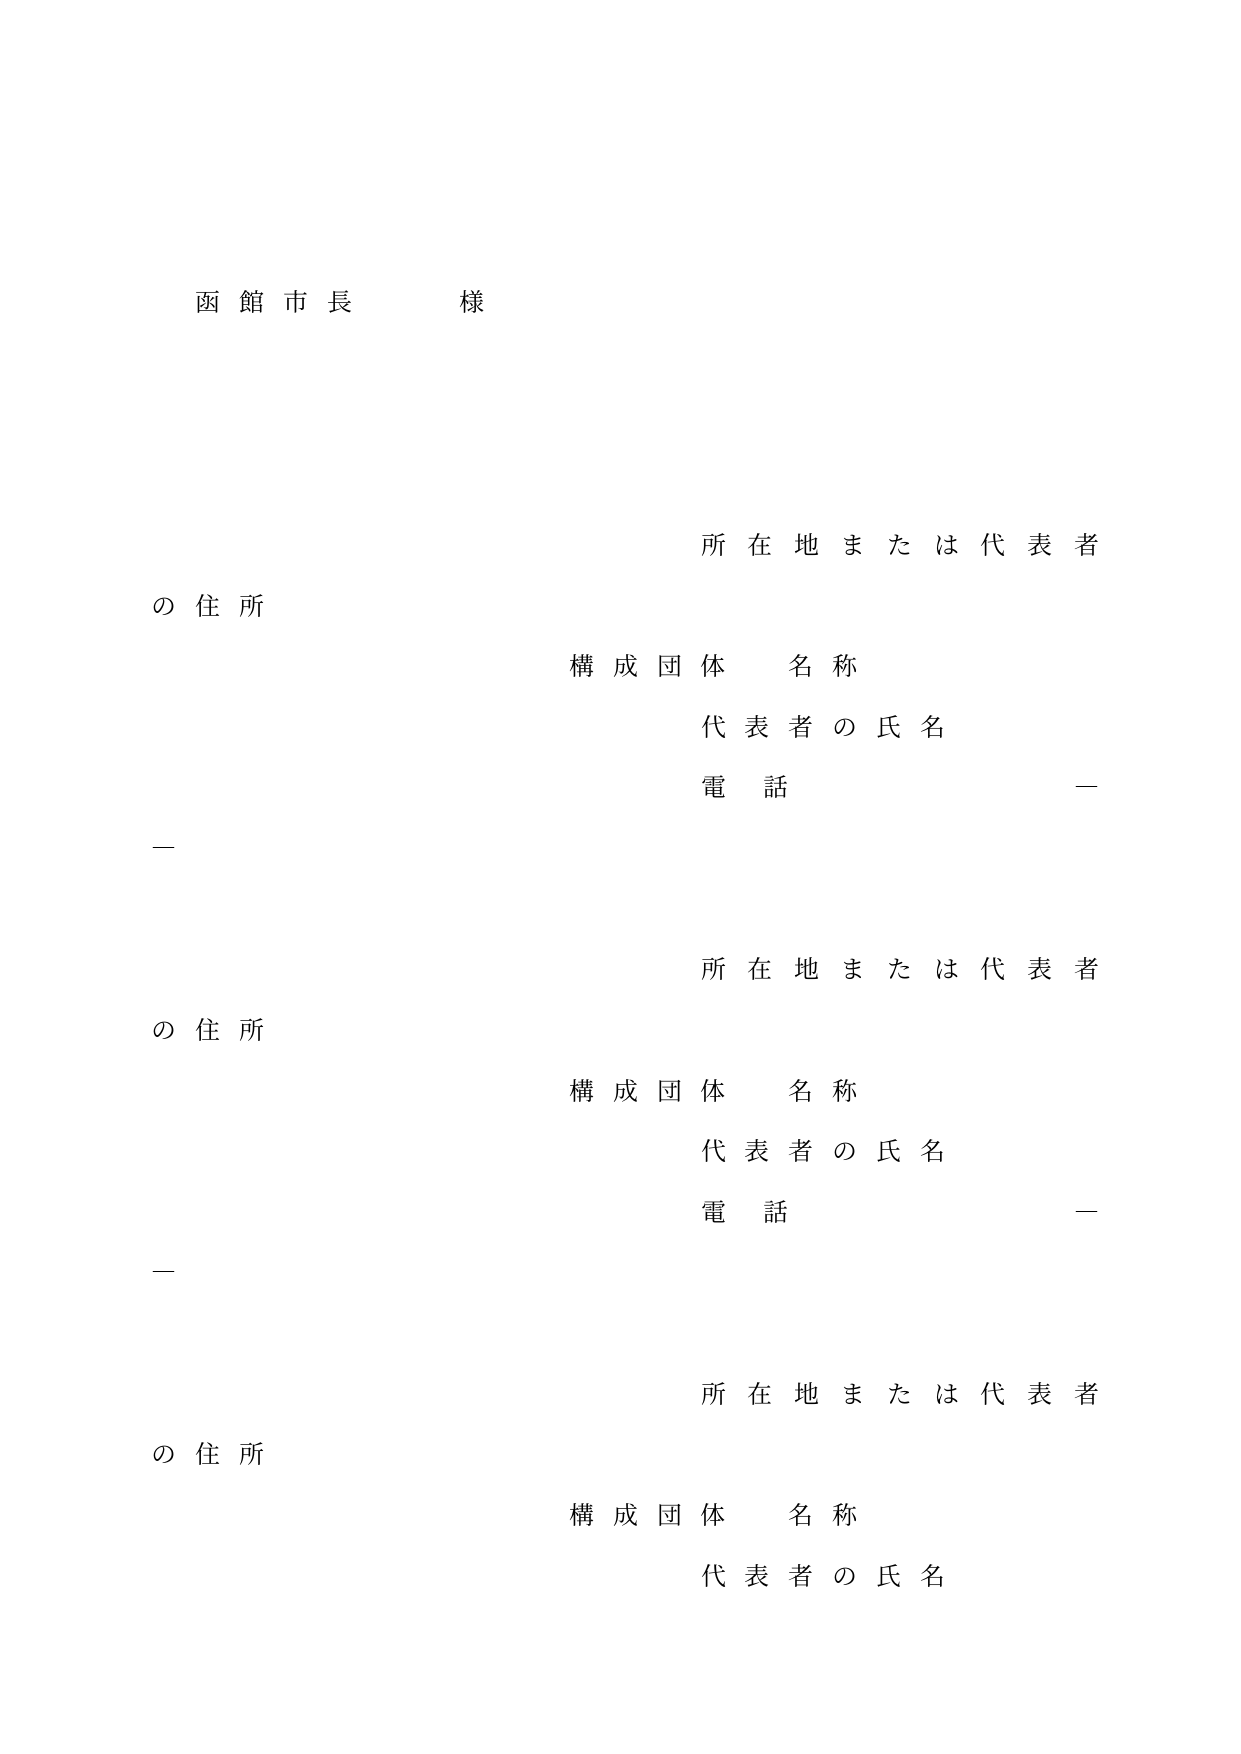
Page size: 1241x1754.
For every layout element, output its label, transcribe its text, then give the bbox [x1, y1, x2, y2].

text 構成団体 名称 [151, 634, 1118, 695]
text 代表者の氏名 [151, 1544, 1118, 1604]
text 電話 ― ― [151, 756, 1118, 877]
text 所在地または代表者の住所 [151, 513, 1118, 634]
text 代表者の氏名 [151, 695, 1118, 756]
text 函館市長 様 [151, 271, 1024, 331]
text 電話 ― ― [151, 1180, 1118, 1301]
text 所在地または代表者の住所 [151, 1362, 1118, 1483]
text 構成団体 名称 [151, 1059, 1118, 1119]
text 所在地または代表者の住所 [151, 938, 1118, 1059]
text 構成団体 名称 [151, 1483, 1118, 1544]
text 代表者の氏名 [151, 1119, 1118, 1180]
